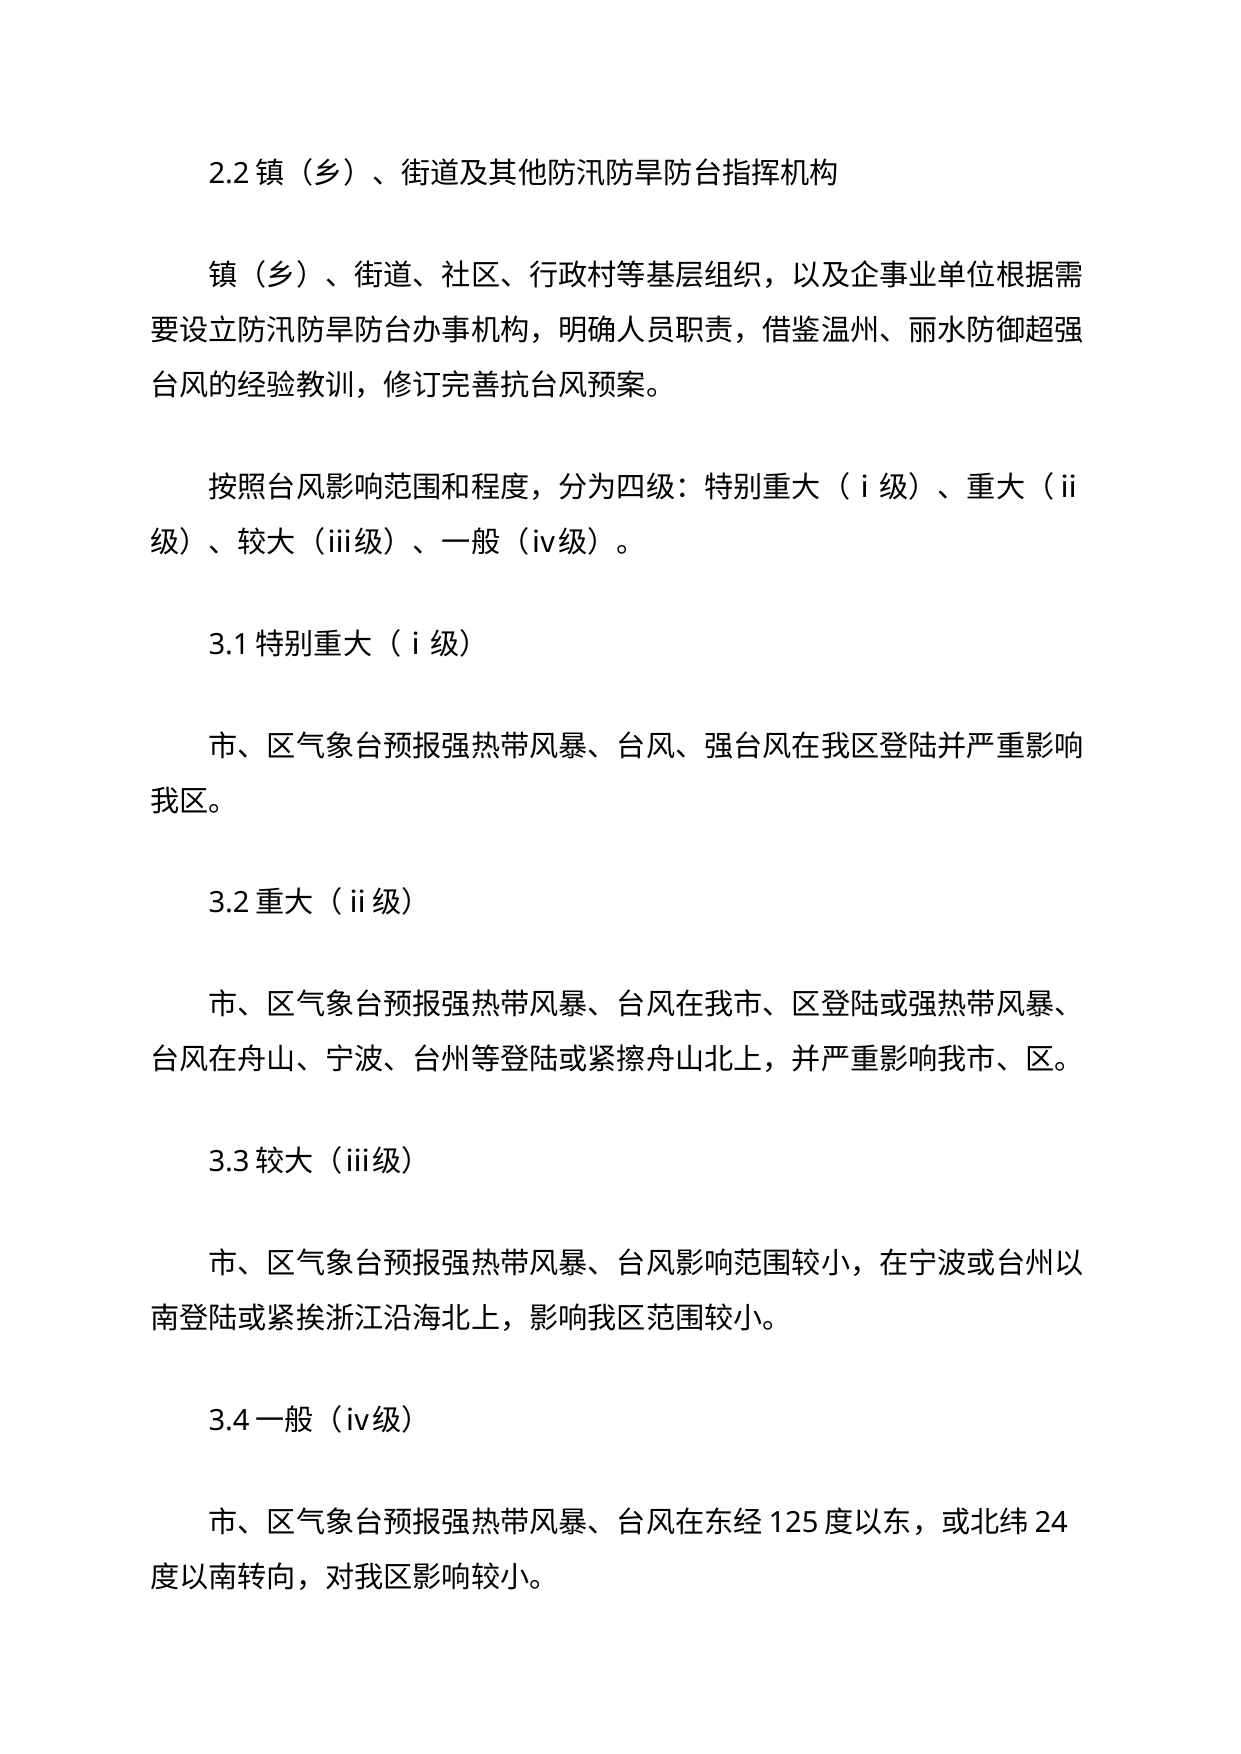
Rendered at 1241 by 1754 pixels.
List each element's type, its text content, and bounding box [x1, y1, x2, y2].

text 3.4一般（ⅳ级） [150, 1396, 1090, 1438]
text 按照台风影响范围和程度，分为四级：特别重大（ⅰ级）、重大（ⅱ级）、较大（ⅲ级）、一般（ⅳ级）。 [150, 463, 1090, 561]
text 3.2重大（ⅱ级） [150, 879, 1090, 921]
text 3.1特别重大（ⅰ级） [150, 620, 1090, 663]
text 市、区气象台预报强热带风暴、台风影响范围较小，在宁波或台州以南登陆或紧挨浙江沿海北上，影响我区范围较小。 [150, 1239, 1090, 1337]
text 市、区气象台预报强热带风暴、台风在东经125度以东，或北纬24度以南转向，对我区影响较小。 [150, 1498, 1090, 1595]
text 市、区气象台预报强热带风暴、台风在我市、区登陆或强热带风暴、台风在舟山、宁波、台州等登陆或紧擦舟山北上，并严重影响我市、区。 [150, 981, 1090, 1078]
text 市、区气象台预报强热带风暴、台风、强台风在我区登陆并严重影响我区。 [150, 722, 1090, 819]
text 2.2镇（乡）、街道及其他防汛防旱防台指挥机构 [150, 150, 1090, 192]
text 镇（乡）、街道、社区、行政村等基层组织，以及企事业单位根据需要设立防汛防旱防台办事机构，明确人员职责，借鉴温州、丽水防御超强台风的经验教训，修订完善抗台风预案。 [150, 252, 1090, 404]
text 3.3较大（ⅲ级） [150, 1137, 1090, 1180]
